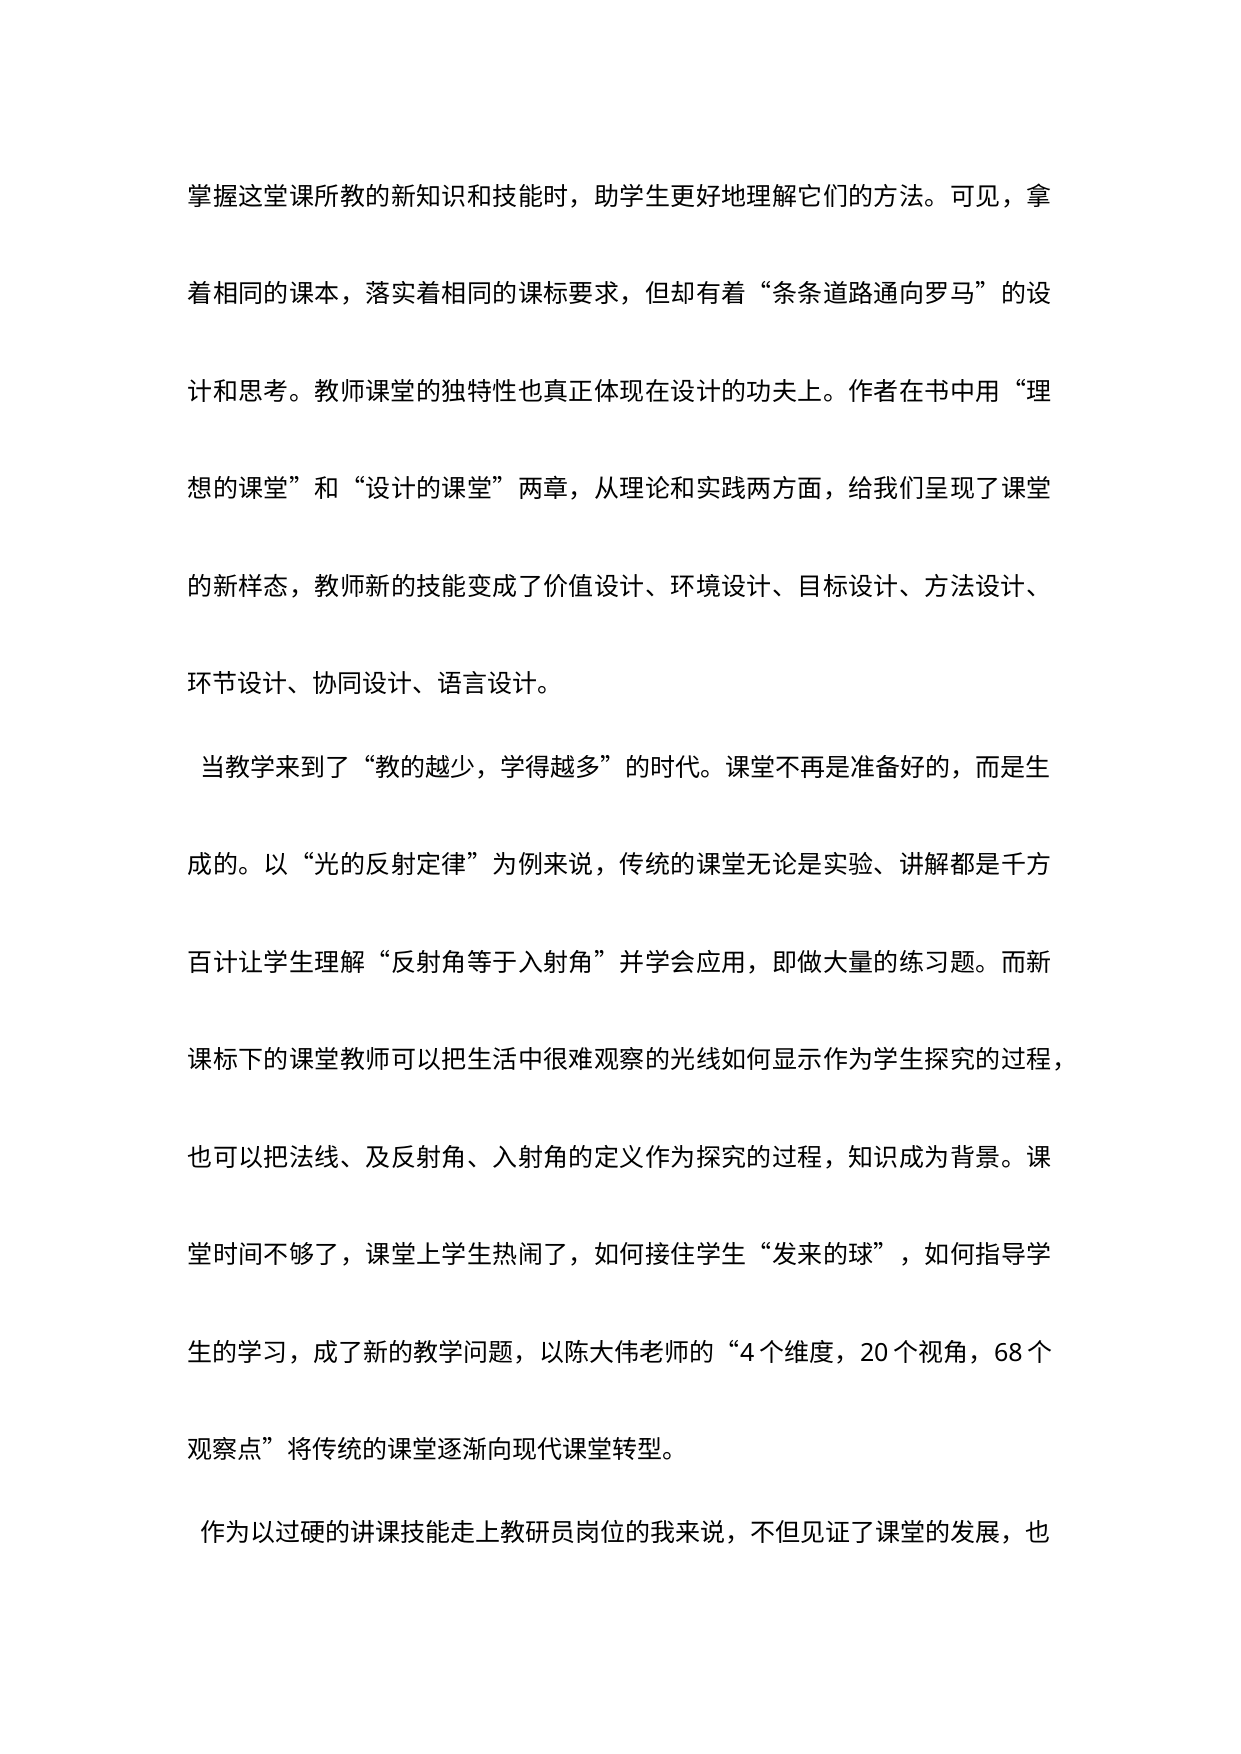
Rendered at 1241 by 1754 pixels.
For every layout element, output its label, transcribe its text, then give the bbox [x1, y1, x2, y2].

text 当教学来到了“教的越少，学得越多”的时代。课堂不再是准备好的，而是生成的。以“光的反射定律”为例来说，传统的课堂无论是实验、讲解都是千方百计让学生理解“反射角等于入射角”并学会应用，即做大量的练习题。而新课标下的课堂教师可以把生活中很难观察的光线如何显示作为学生探究的过程，也可以把法线、及反射角、入射角的定义作为探究的过程，知识成为背景。课堂时间不够了，课堂上学生热闹了，如何接住学生“发来的球”，如何指导学生的学习，成了新的教学问题，以陈大伟老师的“4个维度，20个视角，68个观察点”将传统的课堂逐渐向现代课堂转型。 [187, 733, 1053, 1480]
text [187, 162, 1053, 714]
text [187, 1498, 1053, 1563]
